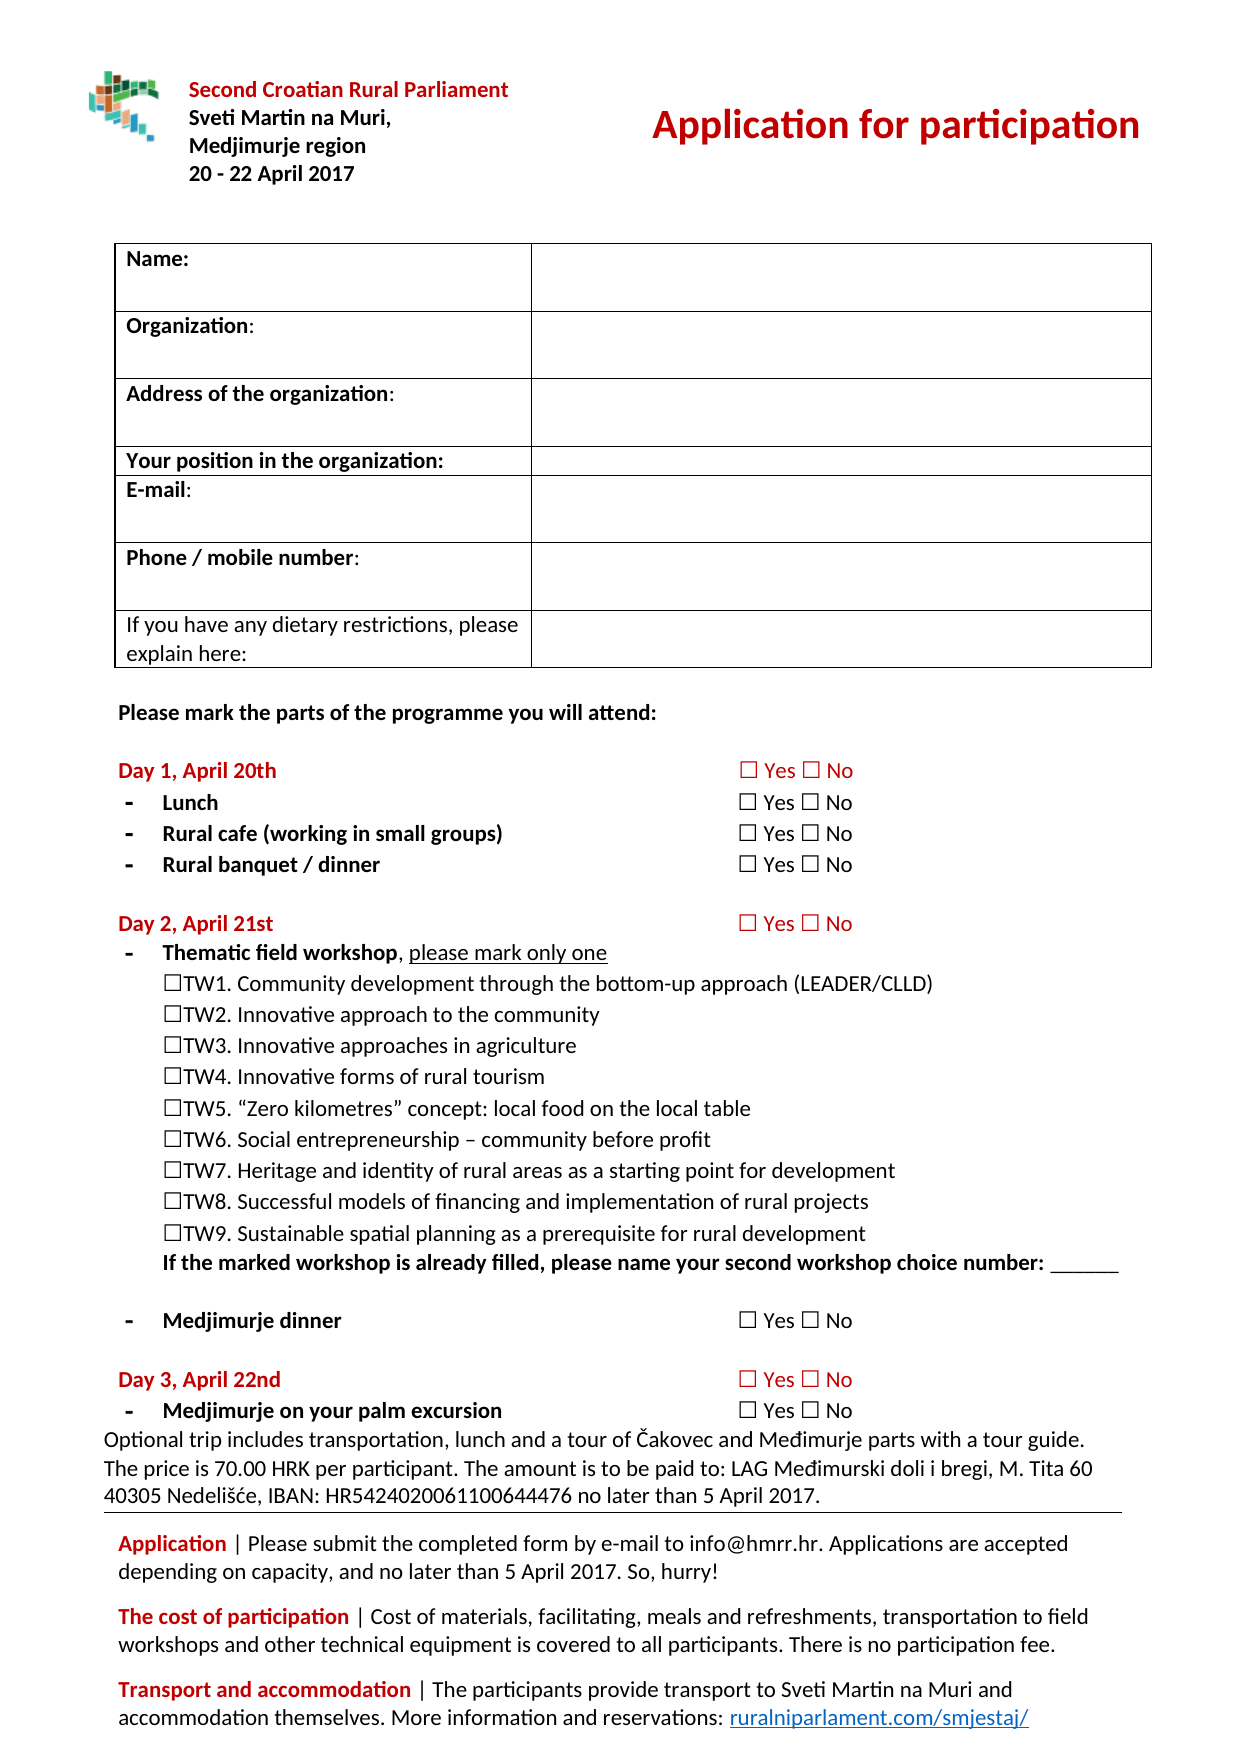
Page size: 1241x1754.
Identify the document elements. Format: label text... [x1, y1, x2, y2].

table_cell If you have any dietary restrictions, please explain here: [116, 611, 531, 667]
table_cell [532, 543, 1151, 609]
text Optional trip includes transportation, lunch and a tour of Čakovec and Međimurje parts with a tour guide. The price is 70.00 HRK per participant. The amount is to be paid to: LAG Međimurski doli i bregi, M. Tita 60 40305 Nedelišće, IBAN: HR5424020061100644476 no later than 5 April 2017. [103, 1426, 1122, 1513]
text TW9. Sustainable spatial planning as a prerequisite for rural development [162, 1217, 1122, 1248]
list Lunch Yes No [125, 786, 1122, 817]
table_cell [532, 312, 1151, 378]
text The cost of participation | Cost of materials, facilitating, meals and refreshments, transportation to field workshops and other technical equipment is covered to all participants. There is no participation fee. [118, 1602, 1122, 1658]
table_cell Phone / mobile number: [116, 543, 531, 609]
table_cell Address of the organization: [116, 379, 531, 446]
text TW8. Successful models of financing and implementation of rural projects [162, 1185, 1122, 1217]
table_cell [532, 611, 1151, 667]
table_header [89, 47, 177, 243]
list Thematic field workshop, please mark only one [125, 938, 1122, 967]
table_cell [532, 244, 1151, 311]
text Transport and accommodation | The participants provide transport to Sveti Martin na Muri and accommodation themselves. More information and reservations: ruralniparlament.com/smjestaj/ [118, 1675, 1122, 1731]
list Please mark the parts of the programme you will attend: [118, 698, 1122, 726]
list Day 3, April 22nd Yes No [118, 1363, 1240, 1394]
table_header Second Croatian Rural Parliament Sveti Martin na Muri, Medjimurje region 20 - 22 April 2017 [177, 47, 517, 243]
list Day 1, April 20th Yes No [118, 754, 1240, 786]
text TW6. Social entrepreneurship – community before profit [162, 1123, 1122, 1154]
table_cell [532, 379, 1151, 446]
list Rural cafe (working in small groups) Yes No [125, 817, 1122, 848]
table_cell E-mail: [116, 476, 531, 542]
picture [88, 70, 173, 146]
text TW2. Innovative approach to the community [162, 998, 1122, 1029]
table_cell Your position in the organization: [116, 447, 531, 474]
text TW7. Heritage and identity of rural areas as a starting point for development [162, 1154, 1122, 1185]
table_cell [532, 447, 1151, 474]
text Application | Please submit the completed form by e-mail to info@hmrr.hr. Applications are accepted depending on capacity, and no later than 5 April 2017. So, hurry! [118, 1529, 1122, 1586]
list Medjimurje on your palm excursion Yes No [125, 1394, 1122, 1426]
list Medjimurje dinner Yes No [125, 1304, 1122, 1335]
table_header Application for participation [517, 47, 1152, 243]
table_cell Name: [116, 244, 531, 311]
text TW4. Innovative forms of rural tourism [162, 1060, 1122, 1092]
table_cell [532, 476, 1151, 542]
list Day 2, April 21st Yes No [118, 907, 1240, 938]
table_cell Organization: [116, 312, 531, 378]
list Rural banquet / dinner Yes No [125, 848, 1122, 879]
text TW1. Community development through the bottom-up approach (LEADER/CLLD) [162, 967, 1122, 998]
text TW3. Innovative approaches in agriculture [162, 1029, 1122, 1060]
text If the marked workshop is already filled, please name your second workshop choice number: ______ [162, 1248, 1122, 1276]
text TW5. “Zero kilometres” concept: local food on the local table [162, 1092, 1122, 1123]
